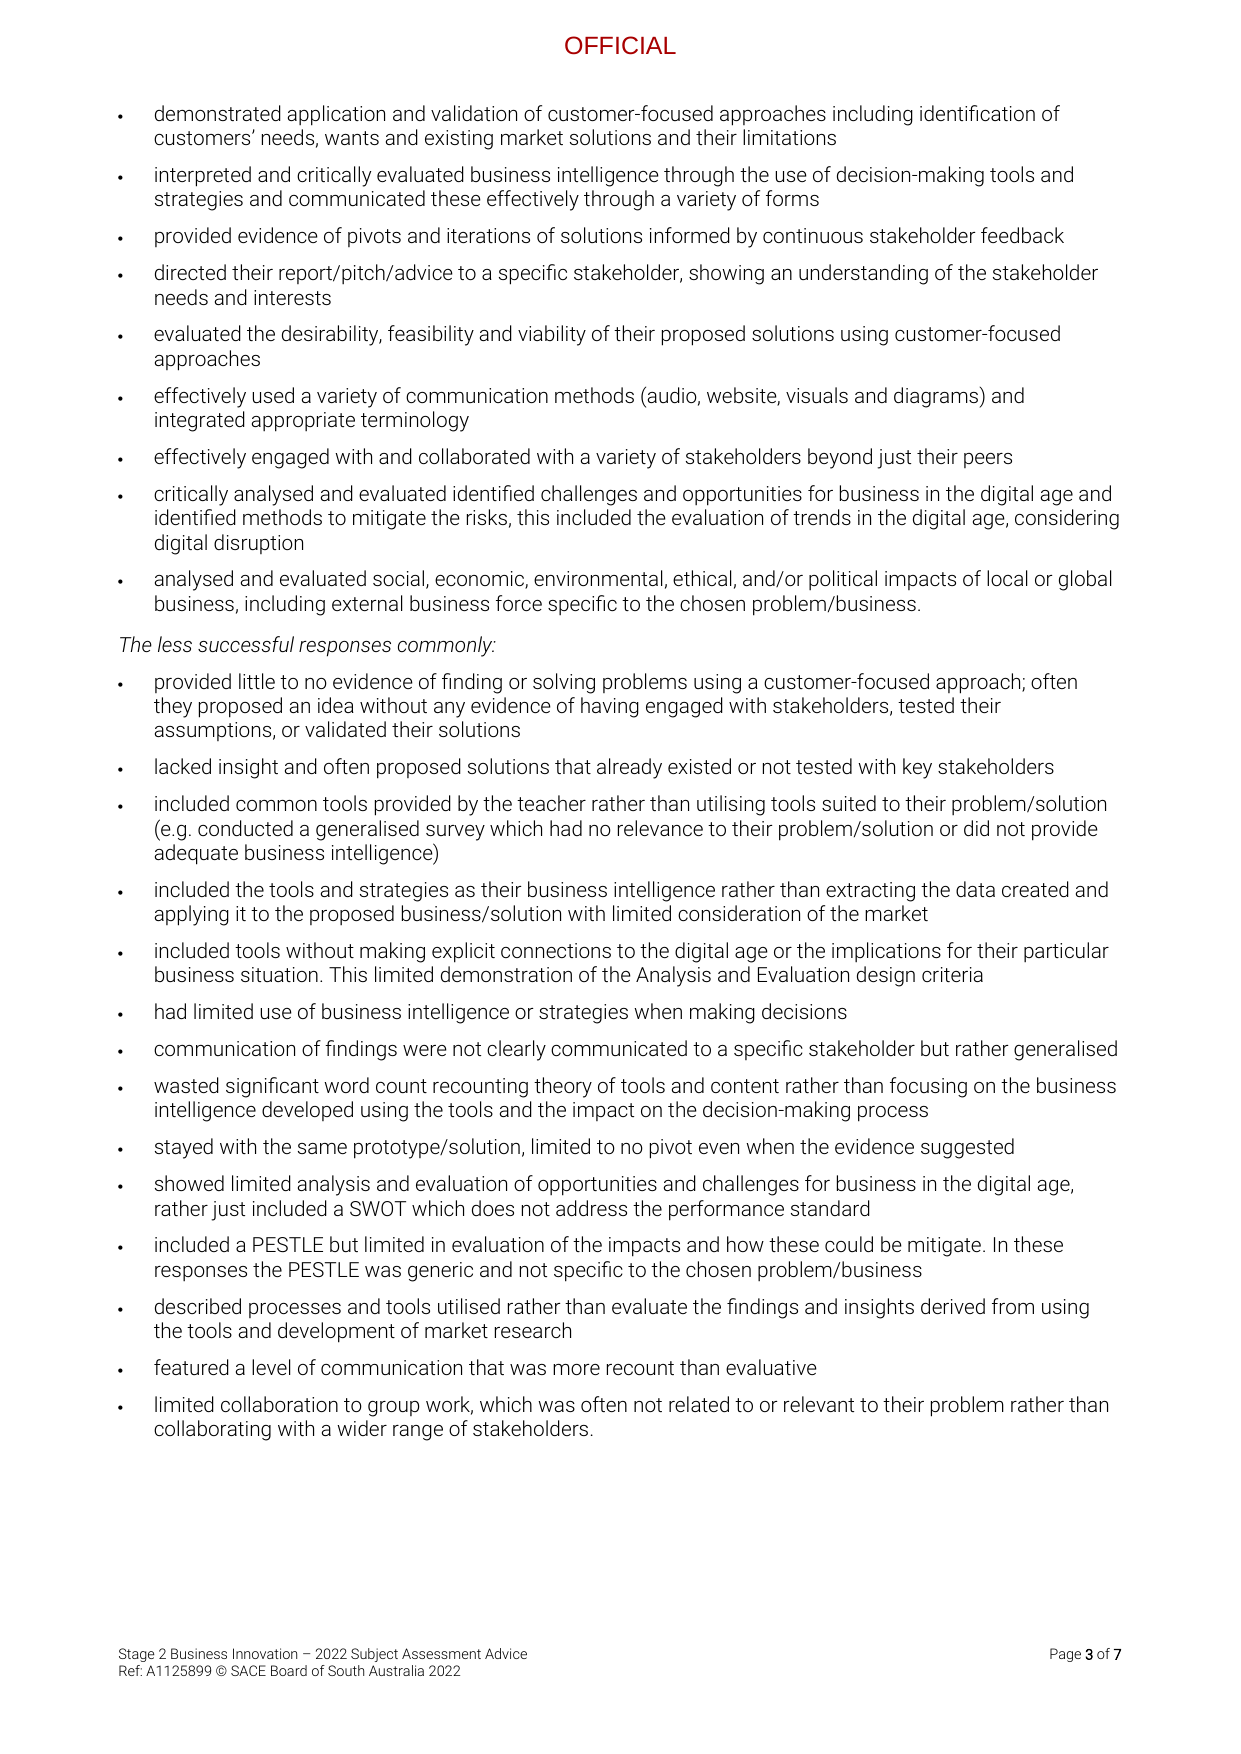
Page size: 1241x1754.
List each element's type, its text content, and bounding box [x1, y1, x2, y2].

text limited collaboration to group work, which was often not related to or relevant to their problem rather than collaborating with a wider range of stakeholders. [118, 1393, 1122, 1442]
text stayed with the same prototype/solution, limited to no pivot even when the evidence suggested [118, 1135, 1122, 1160]
text interpreted and critically evaluated business intelligence through the use of decision-making tools and strategies and communicated these effectively through a variety of forms [118, 163, 1122, 212]
text effectively used a variety of communication methods (audio, website, visuals and diagrams) and integrated appropriate terminology [118, 384, 1122, 432]
text included tools without making explicit connections to the digital age or the implications for their particular business situation. This limited demonstration of the Analysis and Evaluation design criteria [118, 939, 1122, 988]
text had limited use of business intelligence or strategies when making decisions [118, 1000, 1122, 1025]
text showed limited analysis and evaluation of opportunities and challenges for business in the digital age, rather just included a SWOT which does not address the performance standard [118, 1172, 1122, 1221]
text provided evidence of pivots and iterations of solutions informed by continuous stakeholder feedback [118, 224, 1122, 249]
text analysed and evaluated social, economic, environmental, ethical, and/or political impacts of local or global business, including external business force specific to the chosen problem/business. [118, 567, 1122, 616]
text demonstrated application and validation of customer-focused approaches including identification of customers’ needs, wants and existing market solutions and their limitations [118, 102, 1122, 151]
text communication of findings were not clearly communicated to a specific stakeholder but rather generalised [118, 1037, 1122, 1062]
text described processes and tools utilised rather than evaluate the findings and insights derived from using the tools and development of market research [118, 1295, 1122, 1343]
text provided little to no evidence of finding or solving problems using a customer-focused approach; often they proposed an idea without any evidence of having engaged with stakeholders, tested their assumptions, or validated their solutions [118, 670, 1122, 743]
text included the tools and strategies as their business intelligence rather than extracting the data created and applying it to the proposed business/solution with limited consideration of the market [118, 878, 1122, 927]
text effectively engaged with and collaborated with a variety of stakeholders beyond just their peers [118, 445, 1122, 469]
text wasted significant word count recounting theory of tools and content rather than focusing on the business intelligence developed using the tools and the impact on the decision-making process [118, 1074, 1122, 1123]
text The less successful responses commonly: [118, 633, 1122, 657]
text included common tools provided by the teacher rather than utilising tools suited to their problem/solution (e.g. conducted a generalised survey which had no relevance to their problem/solution or did not provide adequate business intelligence) [118, 792, 1122, 865]
text included a PESTLE but limited in evaluation of the impacts and how these could be mitigate. In these responses the PESTLE was generic and not specific to the chosen problem/business [118, 1233, 1122, 1282]
text critically analysed and evaluated identified challenges and opportunities for business in the digital age and identified methods to mitigate the risks, this included the evaluation of trends in the digital age, considering digital disruption [118, 482, 1122, 555]
text lacked insight and often proposed solutions that already existed or not tested with key stakeholders [118, 755, 1122, 780]
text featured a level of communication that was more recount than evaluative [118, 1356, 1122, 1380]
text directed their report/pitch/advice to a specific stakeholder, showing an understanding of the stakeholder needs and interests [118, 261, 1122, 310]
text evaluated the desirability, feasibility and viability of their proposed solutions using customer-focused approaches [118, 322, 1122, 371]
